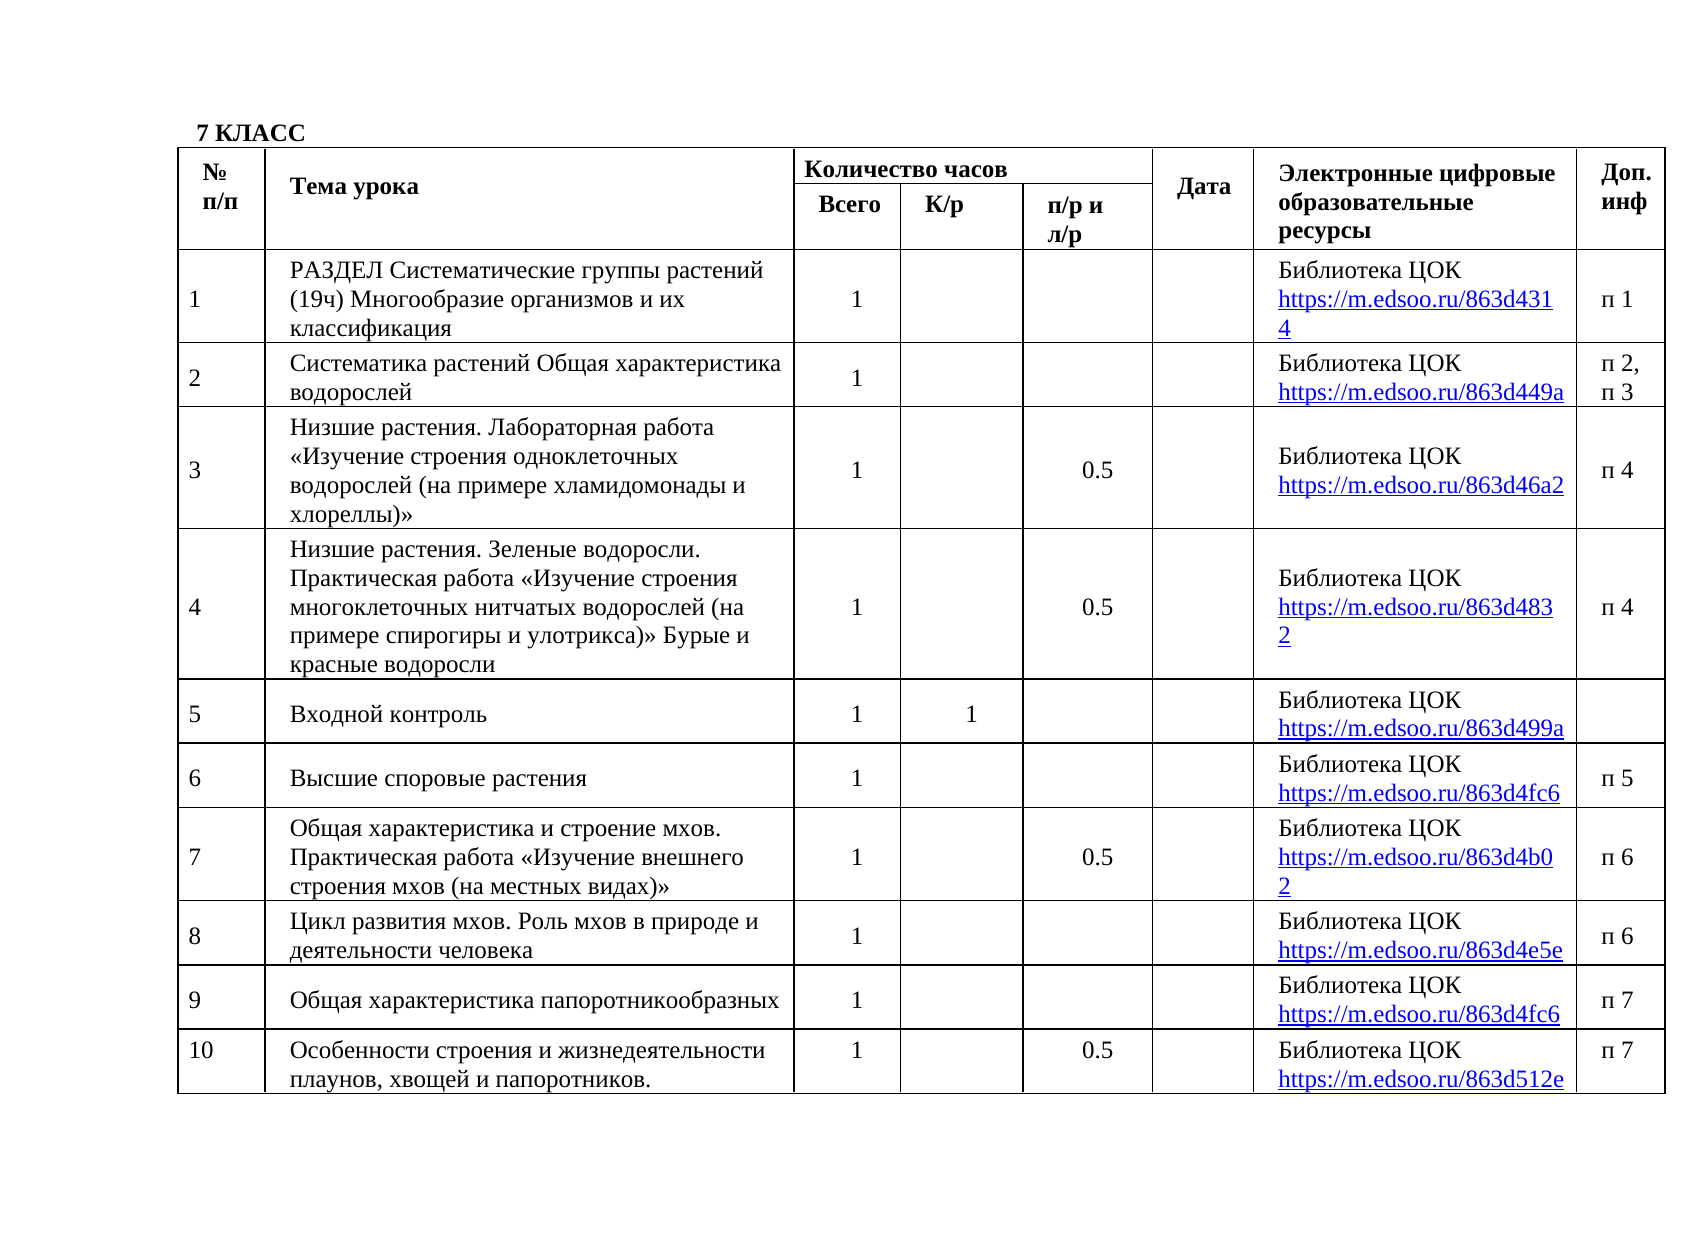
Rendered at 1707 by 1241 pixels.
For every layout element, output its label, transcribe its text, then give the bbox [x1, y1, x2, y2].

table_cell 1 [795, 343, 900, 406]
table_cell 1 [795, 680, 900, 742]
table_cell [901, 250, 1022, 341]
table_cell Библиотека ЦОК https://m.edsoo.ru/863d4832 [1254, 529, 1576, 678]
table_cell Высшие споровые растения [266, 744, 793, 807]
table_cell п 2, п 3 [1577, 343, 1664, 406]
table_cell 1 [795, 407, 900, 527]
table_header Доп. инф [1577, 148, 1664, 248]
table_cell 1 [795, 1030, 900, 1092]
table_cell 1 [795, 901, 900, 964]
table_cell [901, 744, 1022, 807]
table_cell Входной контроль [266, 680, 793, 742]
table_cell [901, 901, 1022, 964]
table_cell [901, 529, 1022, 678]
table_cell п 5 [1577, 744, 1664, 807]
table_cell п 6 [1577, 808, 1664, 899]
table_cell [1153, 680, 1253, 742]
table_cell Цикл развития мхов. Роль мхов в природе и деятельности человека [266, 901, 793, 964]
table_cell 7 [179, 808, 264, 899]
table_cell п 4 [1577, 407, 1664, 527]
table_cell [1153, 529, 1253, 678]
table_cell 1 [901, 680, 1022, 742]
table_header Тема урока [266, 148, 794, 248]
table_cell 1 [795, 744, 900, 807]
table_cell [901, 343, 1022, 406]
table_cell п 7 [1577, 966, 1664, 1028]
table_header Электронные цифровые образовательные ресурсы [1254, 148, 1576, 248]
table_header Дата [1153, 148, 1253, 248]
table_cell Библиотека ЦОК https://m.edsoo.ru/863d4e5e [1254, 901, 1576, 964]
table_cell Систематика растений Общая характеристика водорослей [266, 343, 793, 406]
table_cell Низшие растения. Зеленые водоросли. Практическая работа «Изучение строения многоклеточных нитчатых водорослей (на примере спирогиры и улотрикса)» Бурые и красные водоросли [266, 529, 793, 678]
table_cell [1024, 343, 1152, 406]
table_cell 3 [179, 407, 264, 527]
table_cell 10 [179, 1030, 264, 1092]
table_cell [1024, 901, 1152, 964]
table_cell [1024, 966, 1152, 1028]
table_cell Библиотека ЦОК https://m.edsoo.ru/863d4fc6 [1254, 744, 1576, 807]
table_header Количество часов [795, 148, 1152, 182]
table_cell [266, 1030, 793, 1092]
table_cell 1 [179, 250, 264, 341]
table_cell 2 [179, 343, 264, 406]
table_cell 1 [795, 808, 900, 899]
table_cell [1153, 966, 1253, 1028]
table_cell Библиотека ЦОК https://m.edsoo.ru/863d4fc6 [1254, 966, 1576, 1028]
table_cell [1024, 744, 1152, 807]
table_cell Библиотека ЦОК https://m.edsoo.ru/863d4314 [1254, 250, 1576, 341]
table_cell 5 [179, 680, 264, 742]
table_cell [1577, 680, 1664, 742]
table_header № п/п [179, 148, 265, 248]
table_cell Общая характеристика и строение мхов. Практическая работа «Изучение внешнего строения мхов (на местных видах)» [266, 808, 793, 899]
table_cell [1153, 1030, 1253, 1092]
table_cell 0.5 [1024, 529, 1152, 678]
table_cell Библиотека ЦОК https://m.edsoo.ru/863d4b02 [1254, 808, 1576, 899]
table_cell Библиотека ЦОК https://m.edsoo.ru/863d46a2 [1254, 407, 1576, 527]
table_cell 0.5 [1024, 808, 1152, 899]
table_cell [1153, 901, 1253, 964]
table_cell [1254, 1030, 1576, 1092]
table_cell 1 [795, 250, 900, 341]
table_cell [901, 966, 1022, 1028]
table_cell [1153, 343, 1253, 406]
table_cell Библиотека ЦОК https://m.edsoo.ru/863d449a [1254, 343, 1576, 406]
table_cell п/р и л/р [1024, 184, 1152, 248]
text 7 КЛАСС [190, 118, 1618, 147]
table_cell [901, 407, 1022, 527]
table_cell п 6 [1577, 901, 1664, 964]
table_cell 0.5 [1024, 1030, 1152, 1092]
table_cell [1153, 407, 1253, 527]
table_cell Всего [795, 184, 900, 248]
table_cell 8 [179, 901, 264, 964]
table_cell [1153, 808, 1253, 899]
table_cell 4 [179, 529, 264, 678]
table_cell Общая характеристика папоротникообразных [266, 966, 793, 1028]
table_cell [1153, 744, 1253, 807]
table_cell 9 [179, 966, 264, 1028]
table_cell Библиотека ЦОК https://m.edsoo.ru/863d499a [1254, 680, 1576, 742]
table_cell п 1 [1577, 250, 1664, 341]
table_cell 0.5 [1024, 407, 1152, 527]
table_cell п 4 [1577, 529, 1664, 678]
table_cell [901, 808, 1022, 899]
table_cell К/р [901, 184, 1022, 248]
table_cell РАЗДЕЛ Систематические группы растений (19ч) Многообразие организмов и их классификация [266, 250, 793, 341]
table_cell 1 [795, 529, 900, 678]
table_cell 6 [179, 744, 264, 807]
table_cell [1024, 250, 1152, 341]
table_cell [1024, 680, 1152, 742]
table_cell Низшие растения. Лабораторная работа «Изучение строения одноклеточных водорослей (на примере хламидомонады и хлореллы)» [266, 407, 793, 527]
table_cell п 7 [1577, 1030, 1664, 1092]
table_cell [901, 1030, 1022, 1092]
table_cell 1 [795, 966, 900, 1028]
table_cell [1153, 250, 1253, 341]
